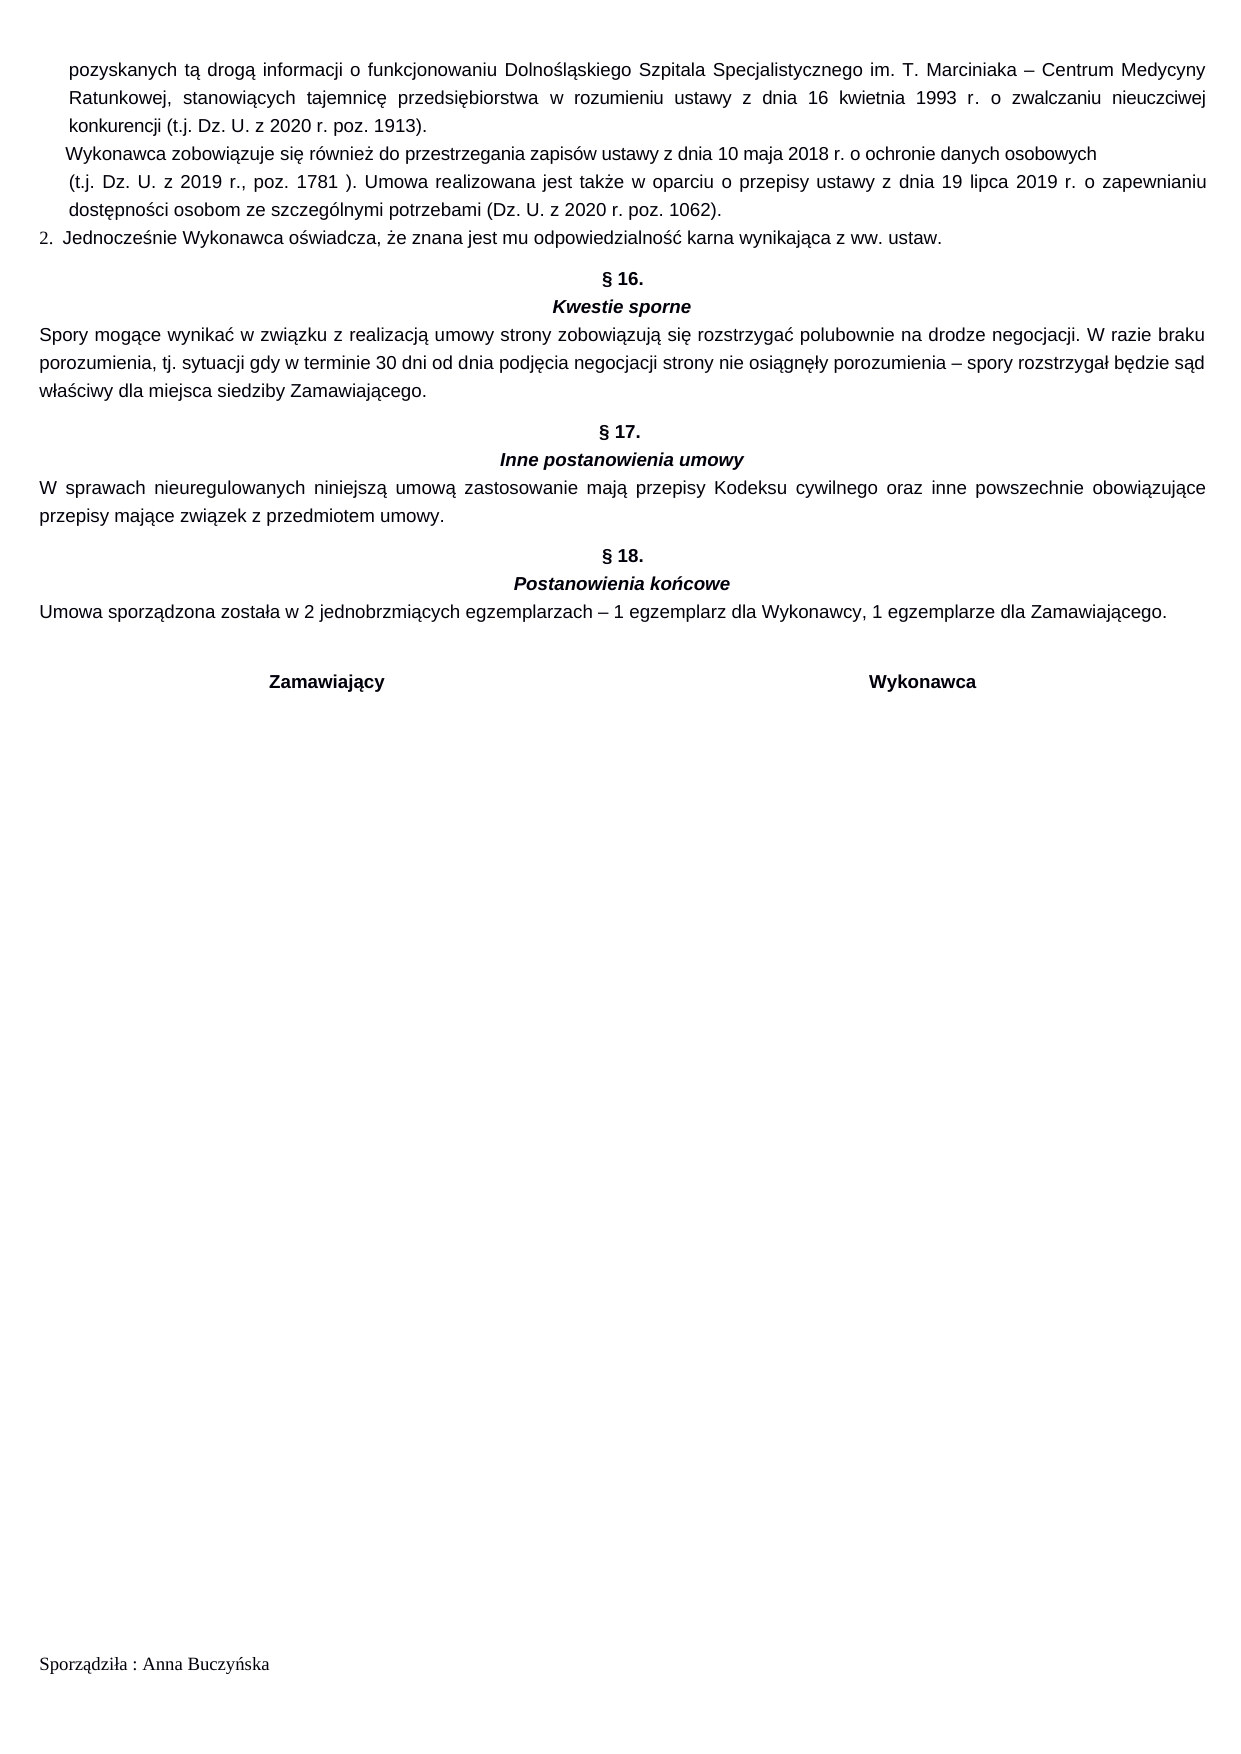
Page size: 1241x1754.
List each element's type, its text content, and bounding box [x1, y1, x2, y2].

text Umowa sporządzona została w 2 jednobrzmiących egzemplarzach – 1 egzemplarz dla Wykonawcy, 1 egzemplarze dla Zamawiającego. [39, 601, 1206, 623]
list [39, 59, 1206, 137]
text (t.j. Dz. U. z 2019 r., poz. 1781 ). Umowa realizowana jest także w oparciu o przepisy ustawy z dnia 19 lipca 2019 r. o zapewnianiu dostępności osobom ze szczególnymi potrzebami (Dz. U. z 2020 r. poz. 1062). [68, 171, 1206, 221]
text Kwestie sporne [39, 296, 1206, 317]
text Inne postanowienia umowy [39, 448, 1206, 470]
text Wykonawca zobowiązuje się również do przestrzegania zapisów ustawy z dnia 10 maja 2018 r. o ochronie danych osobowych [39, 143, 1206, 165]
text § 17. [33, 420, 1206, 442]
text W sprawach nieuregulowanych niniejszą umową zastosowanie mają przepisy Kodeksu cywilnego oraz inne powszechnie obowiązujące przepisy mające związek z przedmiotem umowy. [39, 476, 1206, 526]
text § 16. [39, 268, 1206, 289]
text Zamawiający Wykonawca [39, 671, 1206, 692]
list Jednocześnie Wykonawca oświadcza, że znana jest mu odpowiedzialność karna wynikająca z ww. ustaw. [39, 227, 1206, 249]
text Postanowienia końcowe [39, 573, 1206, 594]
text § 18. [39, 545, 1206, 567]
text Spory mogące wynikać w związku z realizacją umowy strony zobowiązują się rozstrzygać polubownie na drodze negocjacji. W razie braku porozumienia, tj. sytuacji gdy w terminie 30 dni od dnia podjęcia negocjacji strony nie osiągnęły porozumienia – spory rozstrzygał będzie sąd właściwy dla miejsca siedziby Zamawiającego. [39, 324, 1206, 401]
